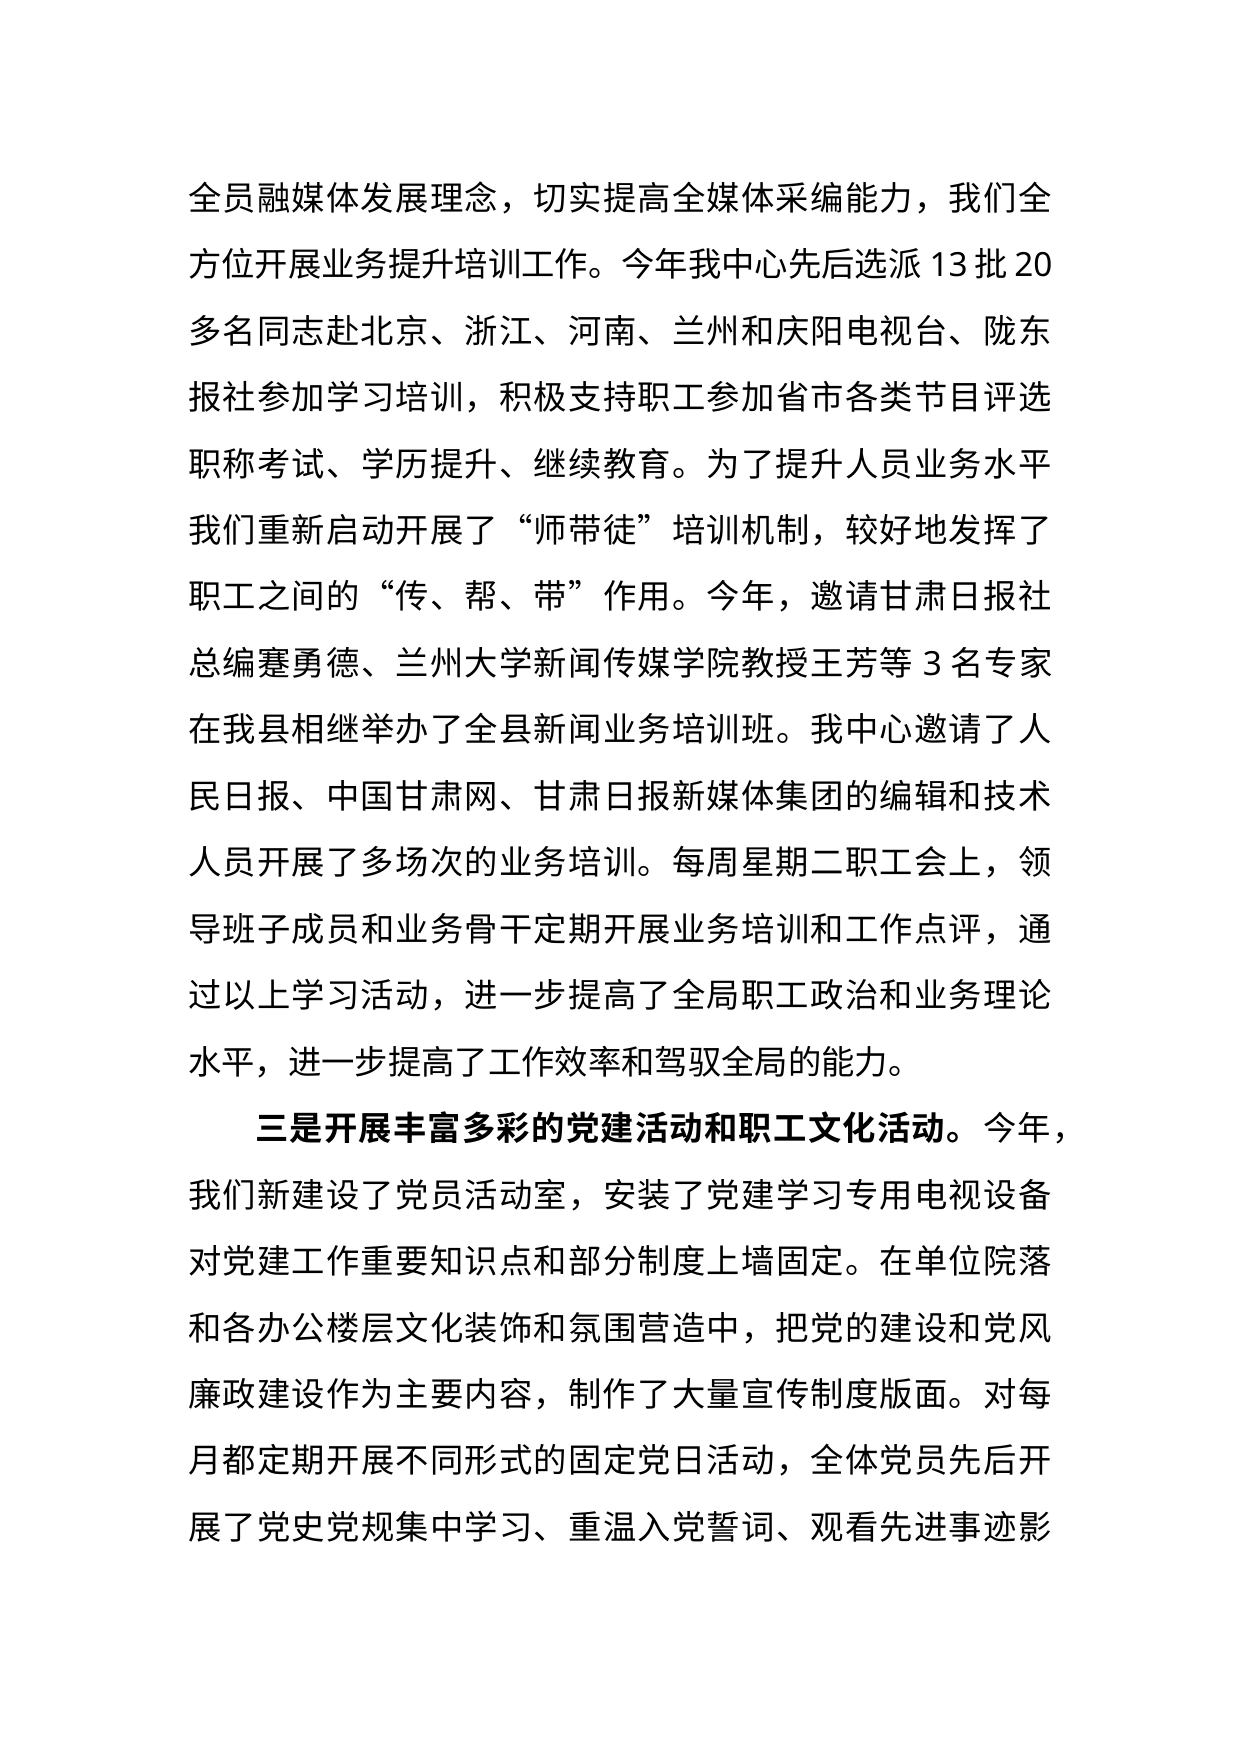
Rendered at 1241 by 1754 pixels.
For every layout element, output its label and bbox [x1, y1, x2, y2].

text [188, 162, 1052, 1093]
text [188, 1093, 1052, 1558]
